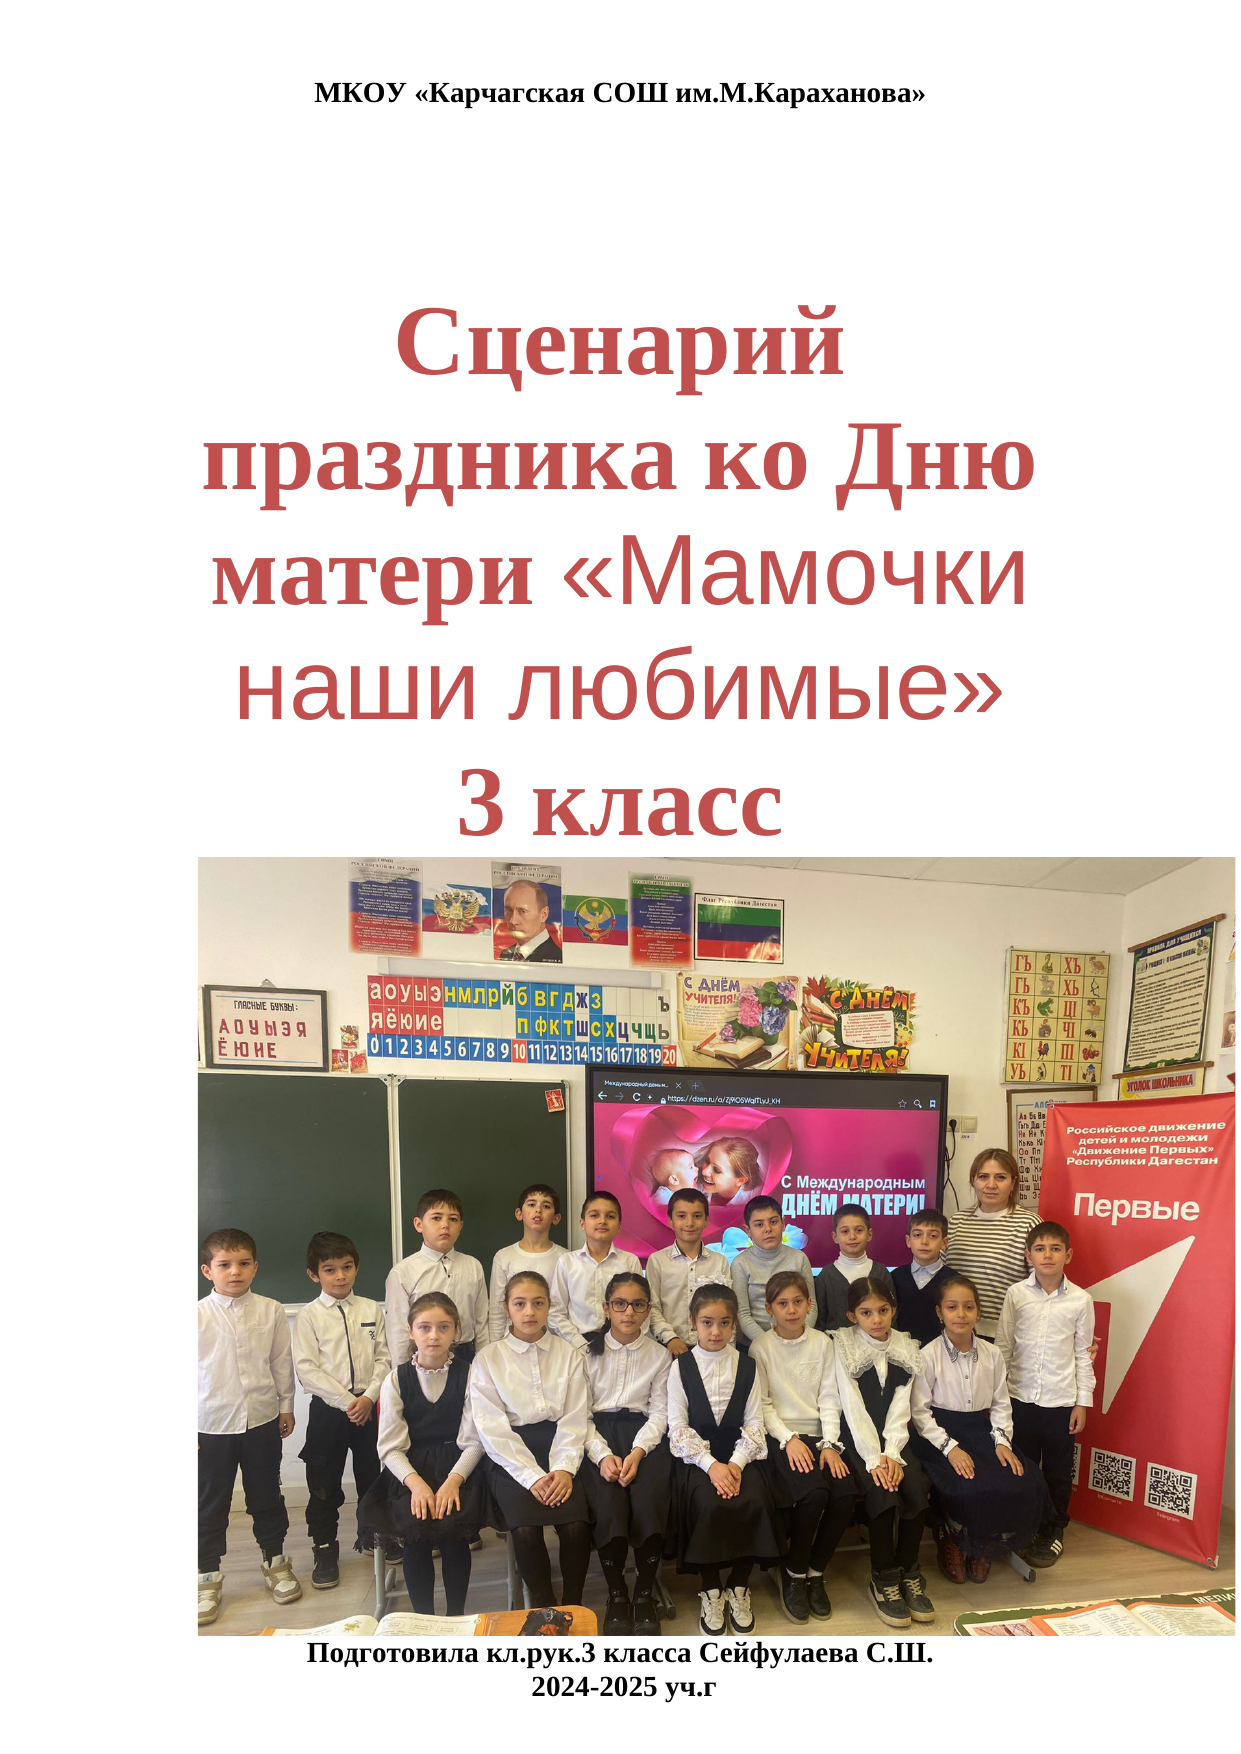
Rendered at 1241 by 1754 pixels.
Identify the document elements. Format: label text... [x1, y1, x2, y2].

text 3 класс [198, 742, 1042, 857]
text МКОУ «Карчагская СОШ им.М.Караханова» [198, 76, 1042, 109]
text Сценарий праздника ко Дню матери «Мамочки наши любимые» [198, 281, 1042, 741]
picture [197, 857, 1236, 1636]
text 2024-2025 уч.г [198, 1669, 1042, 1703]
text Подготовила кл.рук.3 класса Сейфулаева С.Ш. [198, 1636, 1042, 1669]
